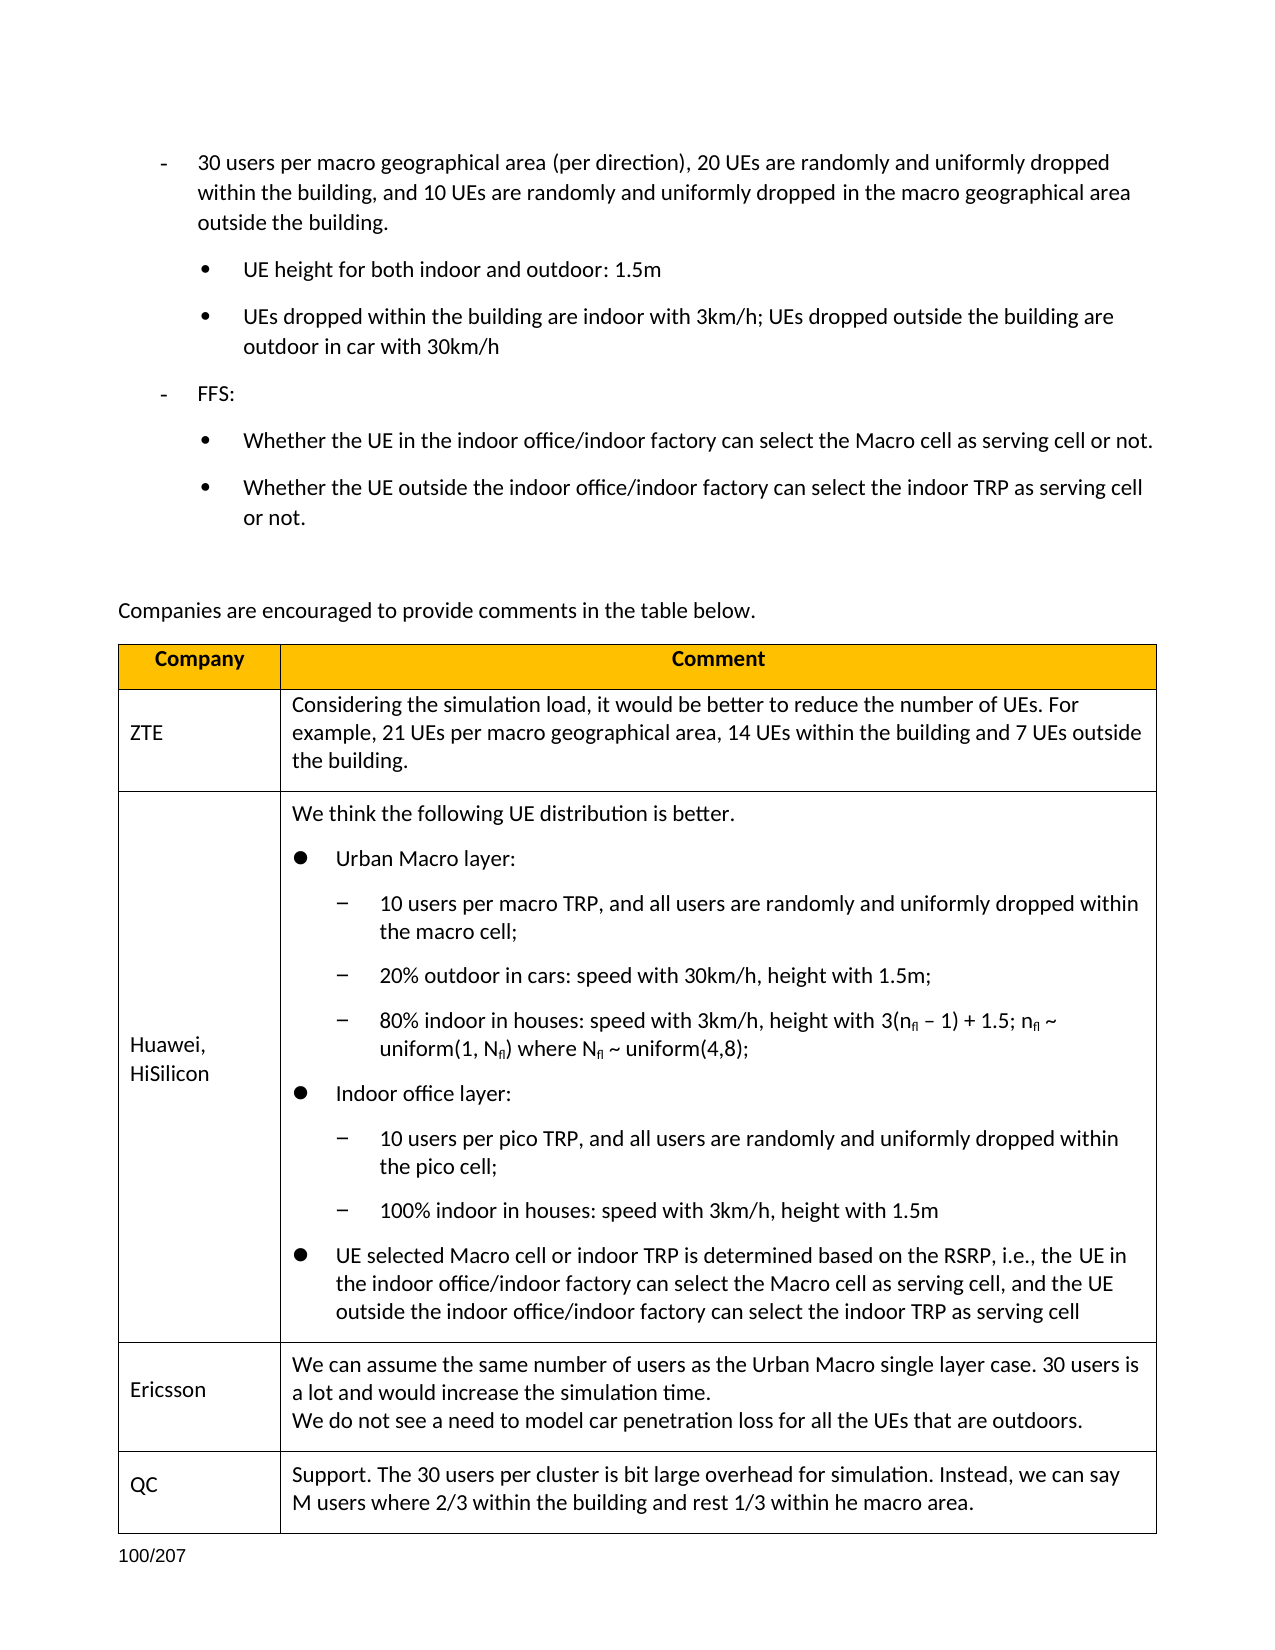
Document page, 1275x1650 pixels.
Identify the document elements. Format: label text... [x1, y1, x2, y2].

text Companies are encouraged to provide comments in the table below. [118, 597, 1157, 625]
list Whether the UE in the indoor office/indoor factory can select the Macro cell as serving cell or not. [201, 426, 1157, 454]
table_cell QC [119, 1452, 280, 1532]
table_cell Huawei, HiSilicon [119, 792, 280, 1342]
table_header Comment [281, 645, 1156, 689]
table_cell ZTE [119, 690, 280, 791]
list 30 users per macro geographical area (per direction), 20 UEs are randomly and uniformly dropped within the building, and 10 UEs are randomly and uniformly dropped in the macro geographical area outside the building. [160, 148, 1157, 236]
table_cell Support. The 30 users per cluster is bit large overhead for simulation. Instead, we can say M users where 2/3 within the building and rest 1/3 within he macro area. [281, 1452, 1156, 1532]
list UEs dropped within the building are indoor with 3km/h; UEs dropped outside the building are outdoor in car with 30km/h [201, 302, 1157, 360]
list UE height for both indoor and outdoor: 1.5m [201, 255, 1157, 283]
table_cell We think the following UE distribution is better. Urban Macro layer: 10 users per macro TRP, and all users are randomly and uniformly dropped within the macro cell; 20% outdoor in cars: speed with 30km/h, height with 1.5m; 80% indoor in houses: speed with 3km/h, height with 3(nfl – 1) + 1.5; nfl ~ uniform(1, Nfl) where Nfl ~ uniform(4,8); Indoor office layer: 10 users per pico TRP, and all users are randomly and uniformly dropped within the pico cell; 100% indoor in houses: speed with 3km/h, height with 1.5m UE selected Macro cell or indoor TRP is determined based on the RSRP, i.e., the UE in the indoor office/indoor factory can select the Macro cell as serving cell, and the UE outside the indoor office/indoor factory can select the indoor TRP as serving cell [281, 792, 1156, 1342]
list Whether the UE outside the indoor office/indoor factory can select the indoor TRP as serving cell or not. [201, 473, 1157, 531]
table_cell We can assume the same number of users as the Urban Macro single layer case. 30 users is a lot and would increase the simulation time. We do not see a need to model car penetration loss for all the UEs that are outdoors. [281, 1343, 1156, 1451]
list FFS: [160, 379, 1157, 407]
table_cell Ericsson [119, 1343, 280, 1451]
table_header Company [119, 645, 280, 689]
table_cell Considering the simulation load, it would be better to reduce the number of UEs. For example, 21 UEs per macro geographical area, 14 UEs within the building and 7 UEs outside the building. [281, 690, 1156, 791]
